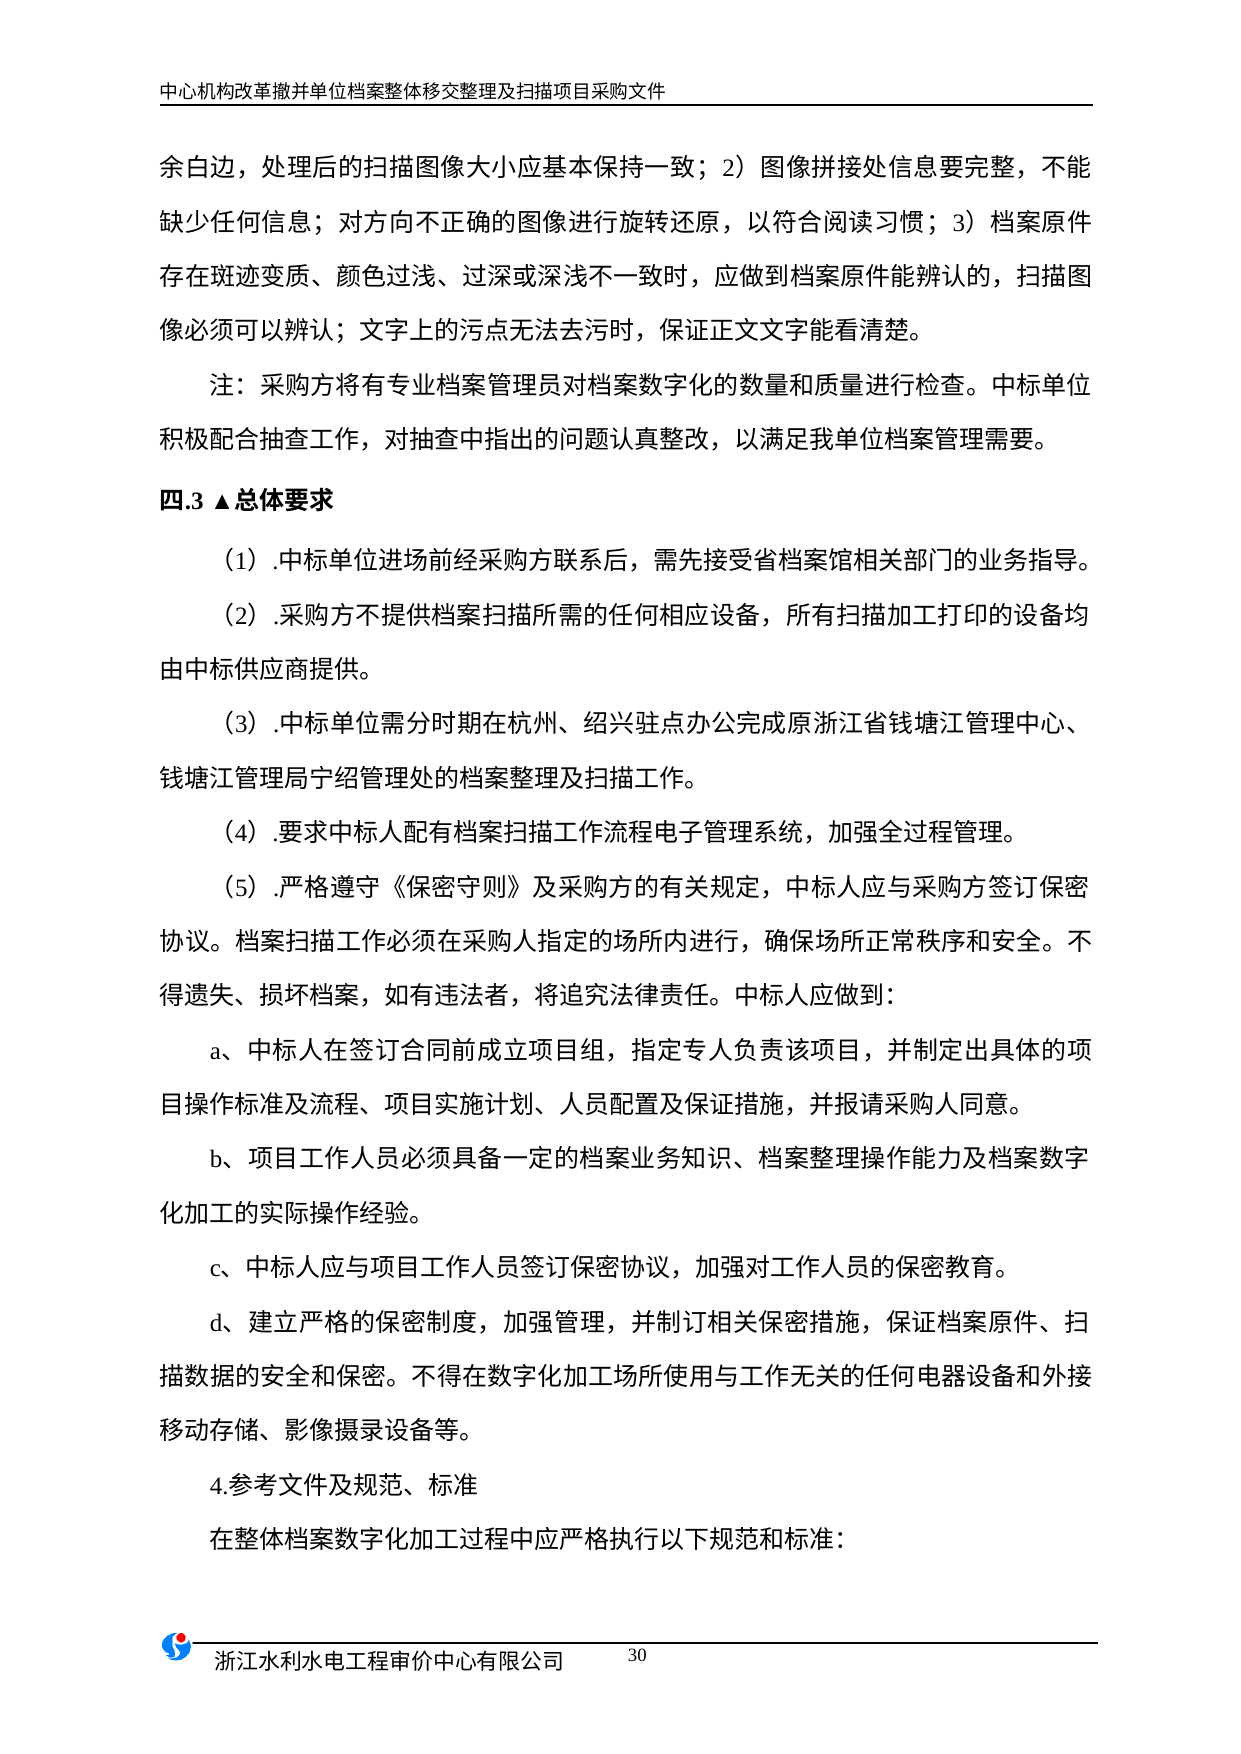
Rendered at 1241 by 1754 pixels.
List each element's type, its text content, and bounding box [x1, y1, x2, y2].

text （4）.要求中标人配有档案扫描工作流程电子管理系统，加强全过程管理。 [159, 813, 1093, 849]
text 4.参考文件及规范、标准 [159, 1465, 1093, 1501]
text 注：采购方将有专业档案管理员对档案数字化的数量和质量进行检查。中标单位积极配合抽查工作，对抽查中指出的问题认真整改，以满足我单位档案管理需要。 [159, 365, 1093, 456]
subtitle ▲总体要求 [159, 480, 1093, 516]
text （3）.中标单位需分时期在杭州、绍兴驻点办公完成原浙江省钱塘江管理中心、钱塘江管理局宁绍管理处的档案整理及扫描工作。 [159, 704, 1093, 794]
text a、中标人在签订合同前成立项目组，指定专人负责该项目，并制定出具体的项目操作标准及流程、项目实施计划、人员配置及保证措施，并报请采购人同意。 [159, 1030, 1093, 1121]
text b、项目工作人员必须具备一定的档案业务知识、档案整理操作能力及档案数字化加工的实际操作经验。 [159, 1139, 1093, 1229]
text 在整体档案数字化加工过程中应严格执行以下规范和标准： [159, 1519, 1093, 1556]
text （1）.中标单位进场前经采购方联系后，需先接受省档案馆相关部门的业务指导。 [159, 541, 1093, 577]
text c、中标人应与项目工作人员签订保密协议，加强对工作人员的保密教育。 [159, 1248, 1093, 1284]
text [159, 148, 1093, 347]
text d、建立严格的保密制度，加强管理，并制订相关保密措施，保证档案原件、扫描数据的安全和保密。不得在数字化加工场所使用与工作无关的任何电器设备和外接移动存储、影像摄录设备等。 [159, 1302, 1093, 1447]
picture [159, 1631, 193, 1661]
text （2）.采购方不提供档案扫描所需的任何相应设备，所有扫描加工打印的设备均由中标供应商提供。 [159, 595, 1093, 686]
text （5）.严格遵守《保密守则》及采购方的有关规定，中标人应与采购方签订保密协议。档案扫描工作必须在采购人指定的场所内进行，确保场所正常秩序和安全。不得遗失、损坏档案，如有违法者，将追究法律责任。中标人应做到： [159, 867, 1093, 1012]
